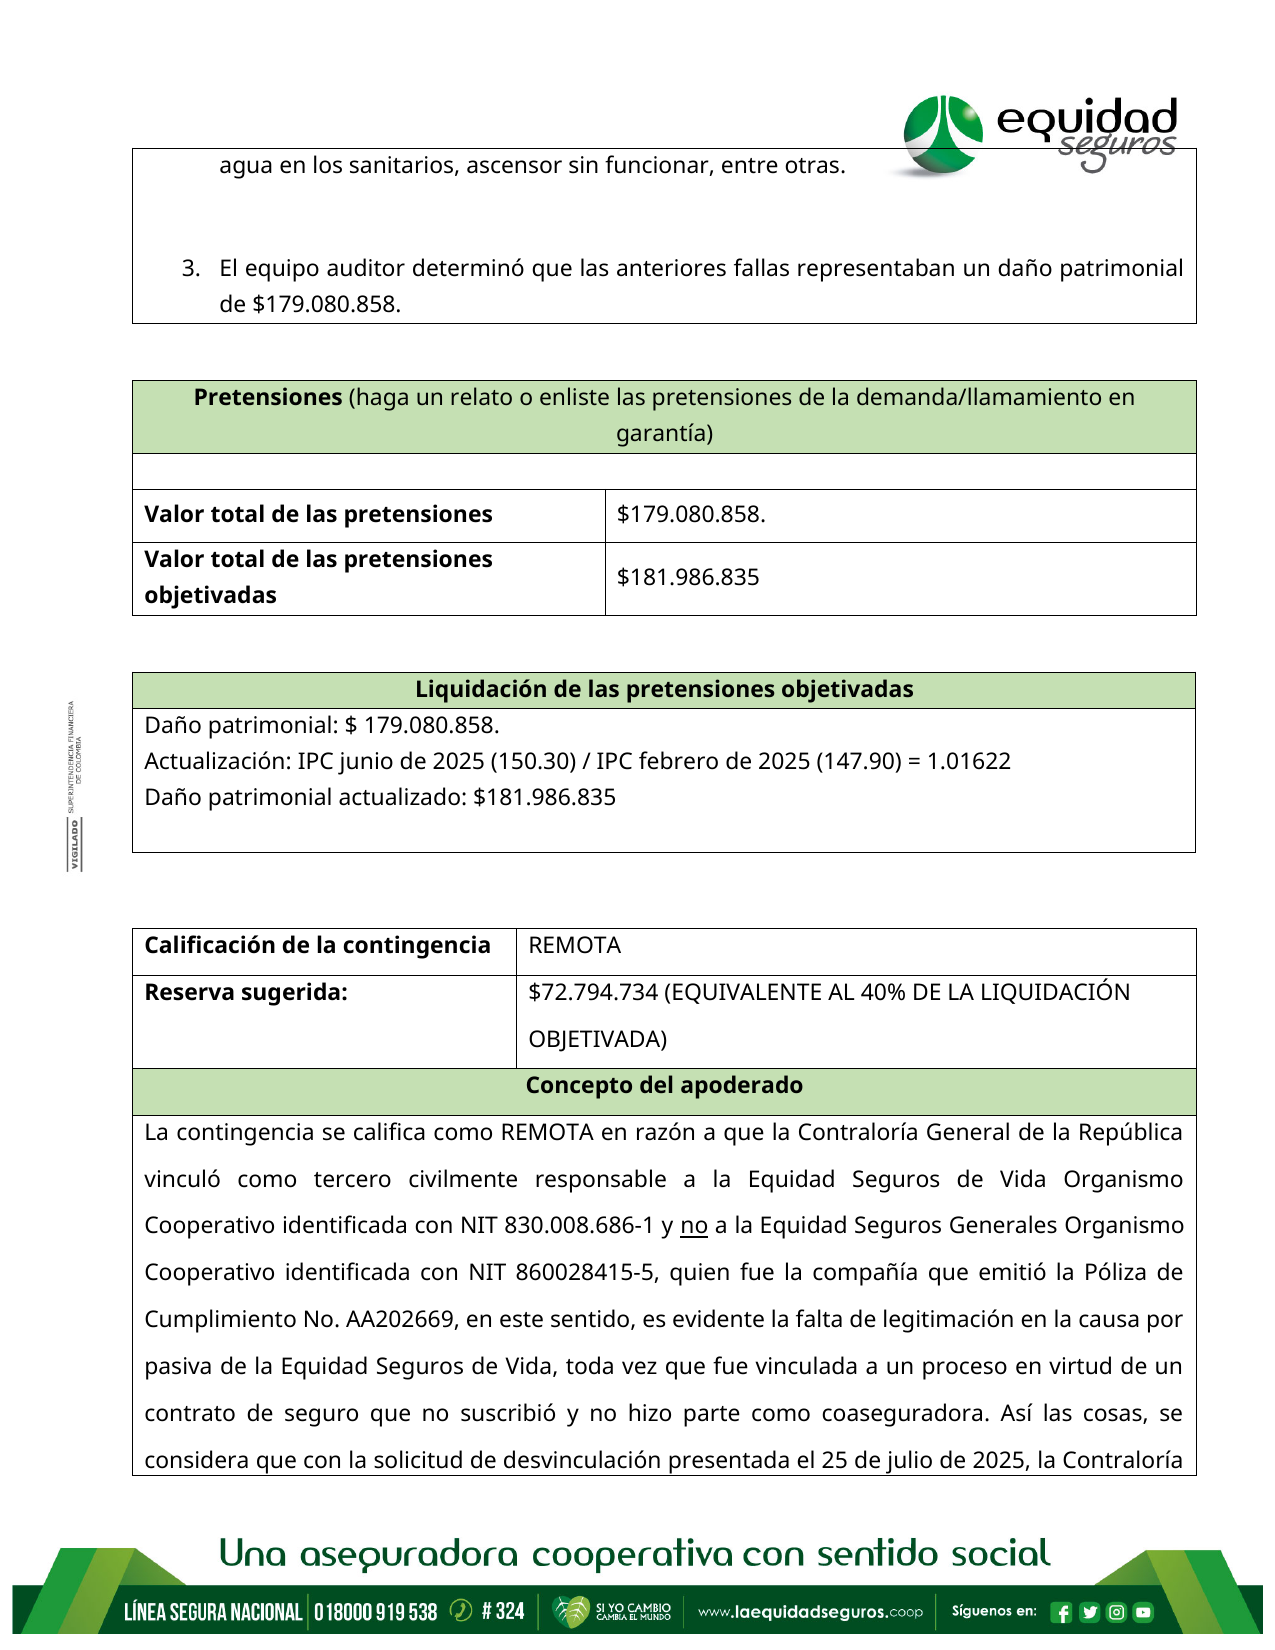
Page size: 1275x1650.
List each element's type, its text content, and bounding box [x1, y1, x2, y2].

table_cell $72.794.734 (EQUIVALENTE AL 40% DE LA LIQUIDACIÓN OBJETIVADA) [517, 976, 1196, 1068]
table_header REMOTA [517, 929, 1196, 975]
table_cell Valor total de las pretensiones [133, 490, 605, 542]
table_header Pretensiones (haga un relato o enliste las pretensiones de la demanda/llamamiento en garantía) [133, 381, 1196, 453]
picture [12, 16, 1263, 1634]
table_cell [133, 454, 1196, 489]
table_cell Reserva sugerida: [133, 976, 516, 1068]
table_cell $179.080.858. [606, 490, 1196, 542]
table_header Liquidación de las pretensiones objetivadas [133, 673, 1195, 708]
table_header Calificación de la contingencia [133, 929, 516, 975]
table_cell Daño patrimonial: $ 179.080.858. Actualización: IPC junio de 2025 (150.30) / IPC febrero de 2025 (147.90) = 1.01622 Daño patrimonial actualizado: $181.986.835 [133, 709, 1195, 852]
table_cell $181.986.835 [606, 543, 1196, 614]
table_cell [133, 149, 1196, 323]
table_cell Valor total de las pretensiones objetivadas [133, 543, 605, 614]
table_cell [133, 1116, 1196, 1475]
table_cell Concepto del apoderado [133, 1069, 1196, 1115]
